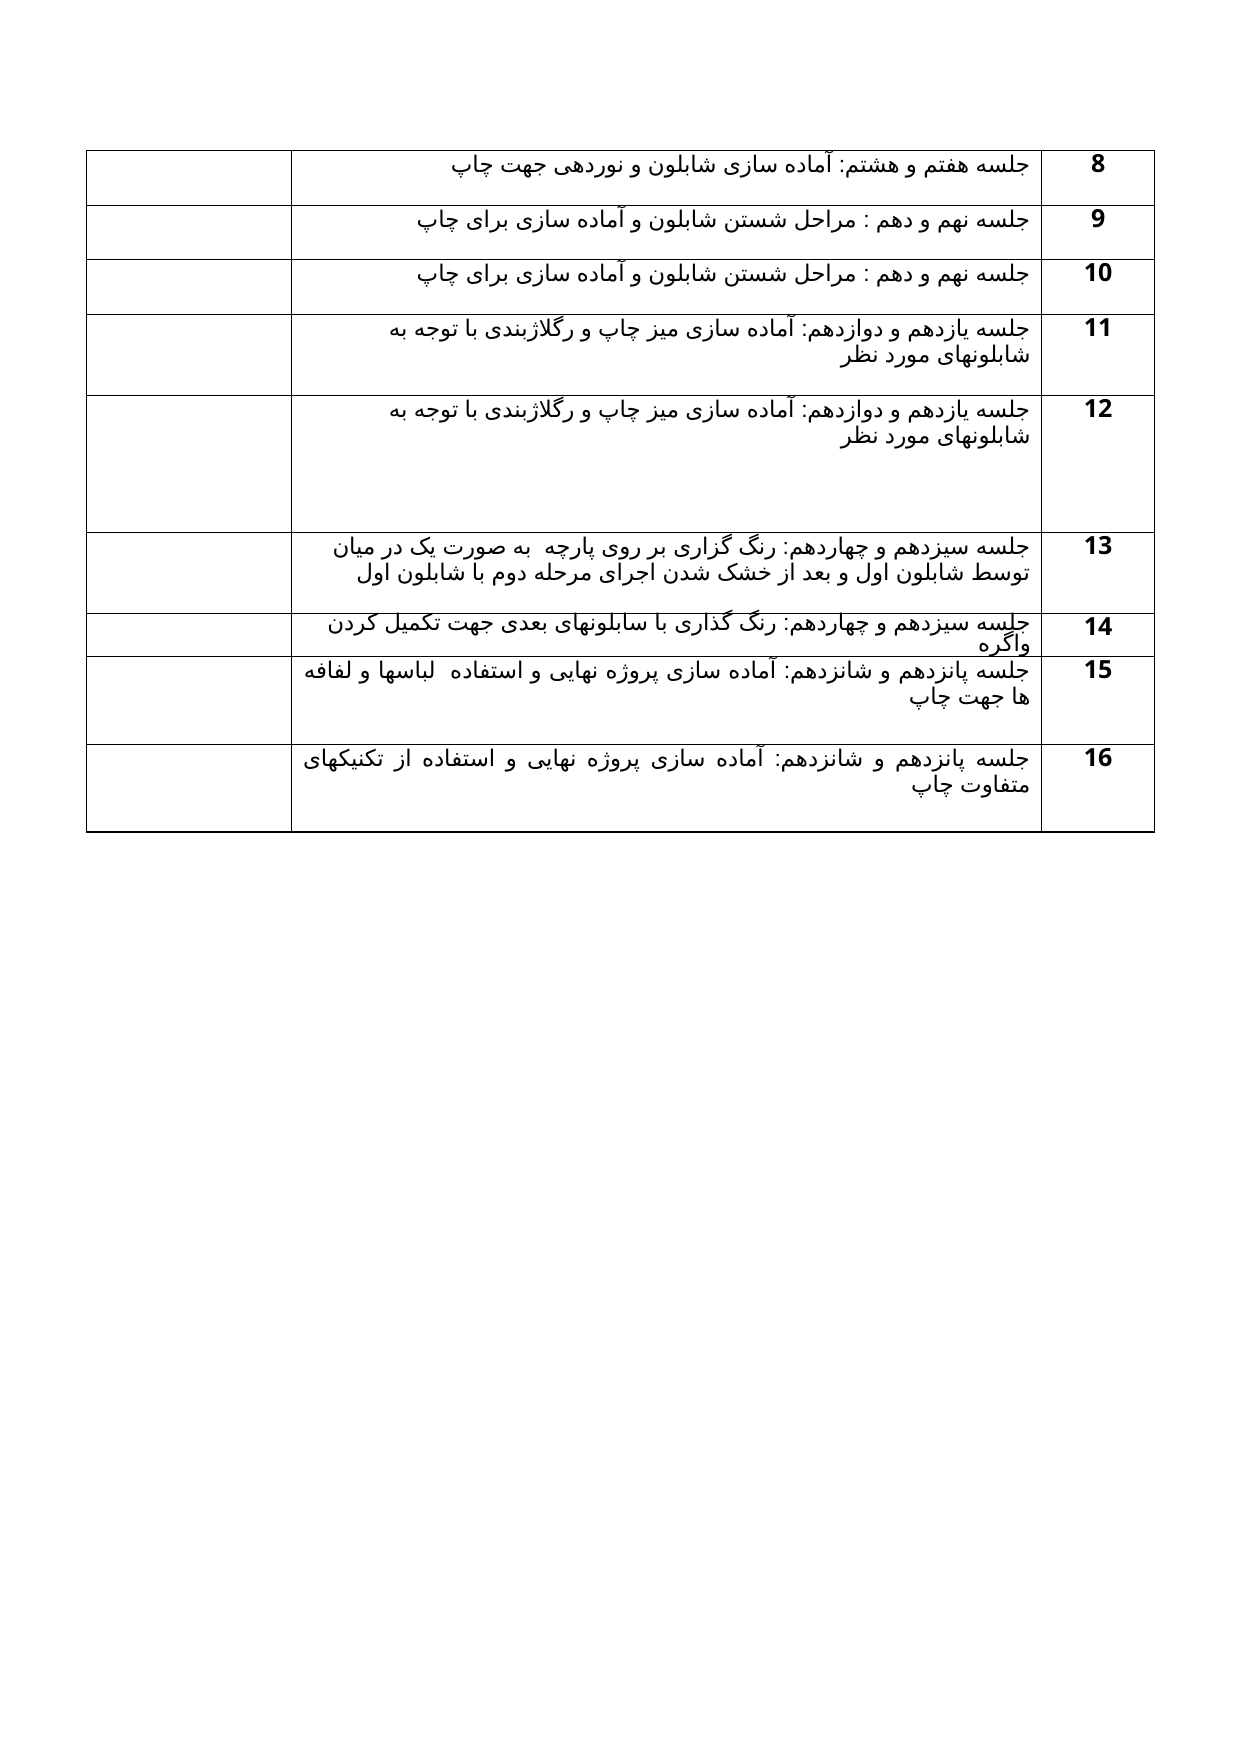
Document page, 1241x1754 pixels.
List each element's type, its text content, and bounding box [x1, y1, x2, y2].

table_cell 15 [1042, 657, 1154, 744]
table_cell 13 [1042, 533, 1154, 613]
table_cell [87, 614, 291, 656]
table_cell [87, 533, 291, 613]
table_cell [87, 260, 291, 314]
table_cell جلسه پانزدهم و شانزدهم: آماده سازی پروژه نهایی و استفاده از تکنیکهای متفاوت چاپ [292, 745, 1041, 831]
table_cell [87, 657, 291, 744]
table_cell جلسه پانزدهم و شانزدهم: آماده سازی پروژه نهایی و استفاده لباسها و لفافه ها جهت چاپ [292, 657, 1041, 744]
table_cell 14 [1042, 614, 1154, 656]
table_cell 9 [1042, 206, 1154, 259]
table_cell جلسه سیزدهم و چهاردهم: رنگ گذاری با سابلونهای بعدی جهت تکمیل کردن واگره [292, 614, 1041, 656]
table_cell جلسه هفتم و هشتم: آماده سازی شابلون و نوردهی جهت چاپ [292, 151, 1041, 204]
table_cell جلسه یازدهم و دوازدهم: آماده سازی میز چاپ و رگلاژبندی با توجه به شابلونهای مورد نظر [292, 396, 1041, 532]
table_cell [87, 396, 291, 532]
table_cell 16 [1042, 745, 1154, 831]
table_cell جلسه یازدهم و دوازدهم: آماده سازی میز چاپ و رگلاژبندی با توجه به شابلونهای مورد نظر [292, 315, 1041, 395]
table_cell 8 [1042, 151, 1154, 204]
table_cell [87, 206, 291, 259]
table_cell 12 [1042, 396, 1154, 532]
table_cell جلسه نهم و دهم : مراحل شستن شابلون و آماده سازی برای چاپ [292, 206, 1041, 259]
table_cell [87, 745, 291, 831]
table_cell جلسه نهم و دهم : مراحل شستن شابلون و آماده سازی برای چاپ [292, 260, 1041, 314]
table_cell 11 [1042, 315, 1154, 395]
table_cell [87, 151, 291, 204]
table_cell [87, 315, 291, 395]
table_cell 10 [1042, 260, 1154, 314]
table_cell جلسه سیزدهم و چهاردهم: رنگ گزاری بر روی پارچه به صورت یک در میان توسط شابلون اول و بعد از خشک شدن اجرای مرحله دوم با شابلون اول [292, 533, 1041, 613]
